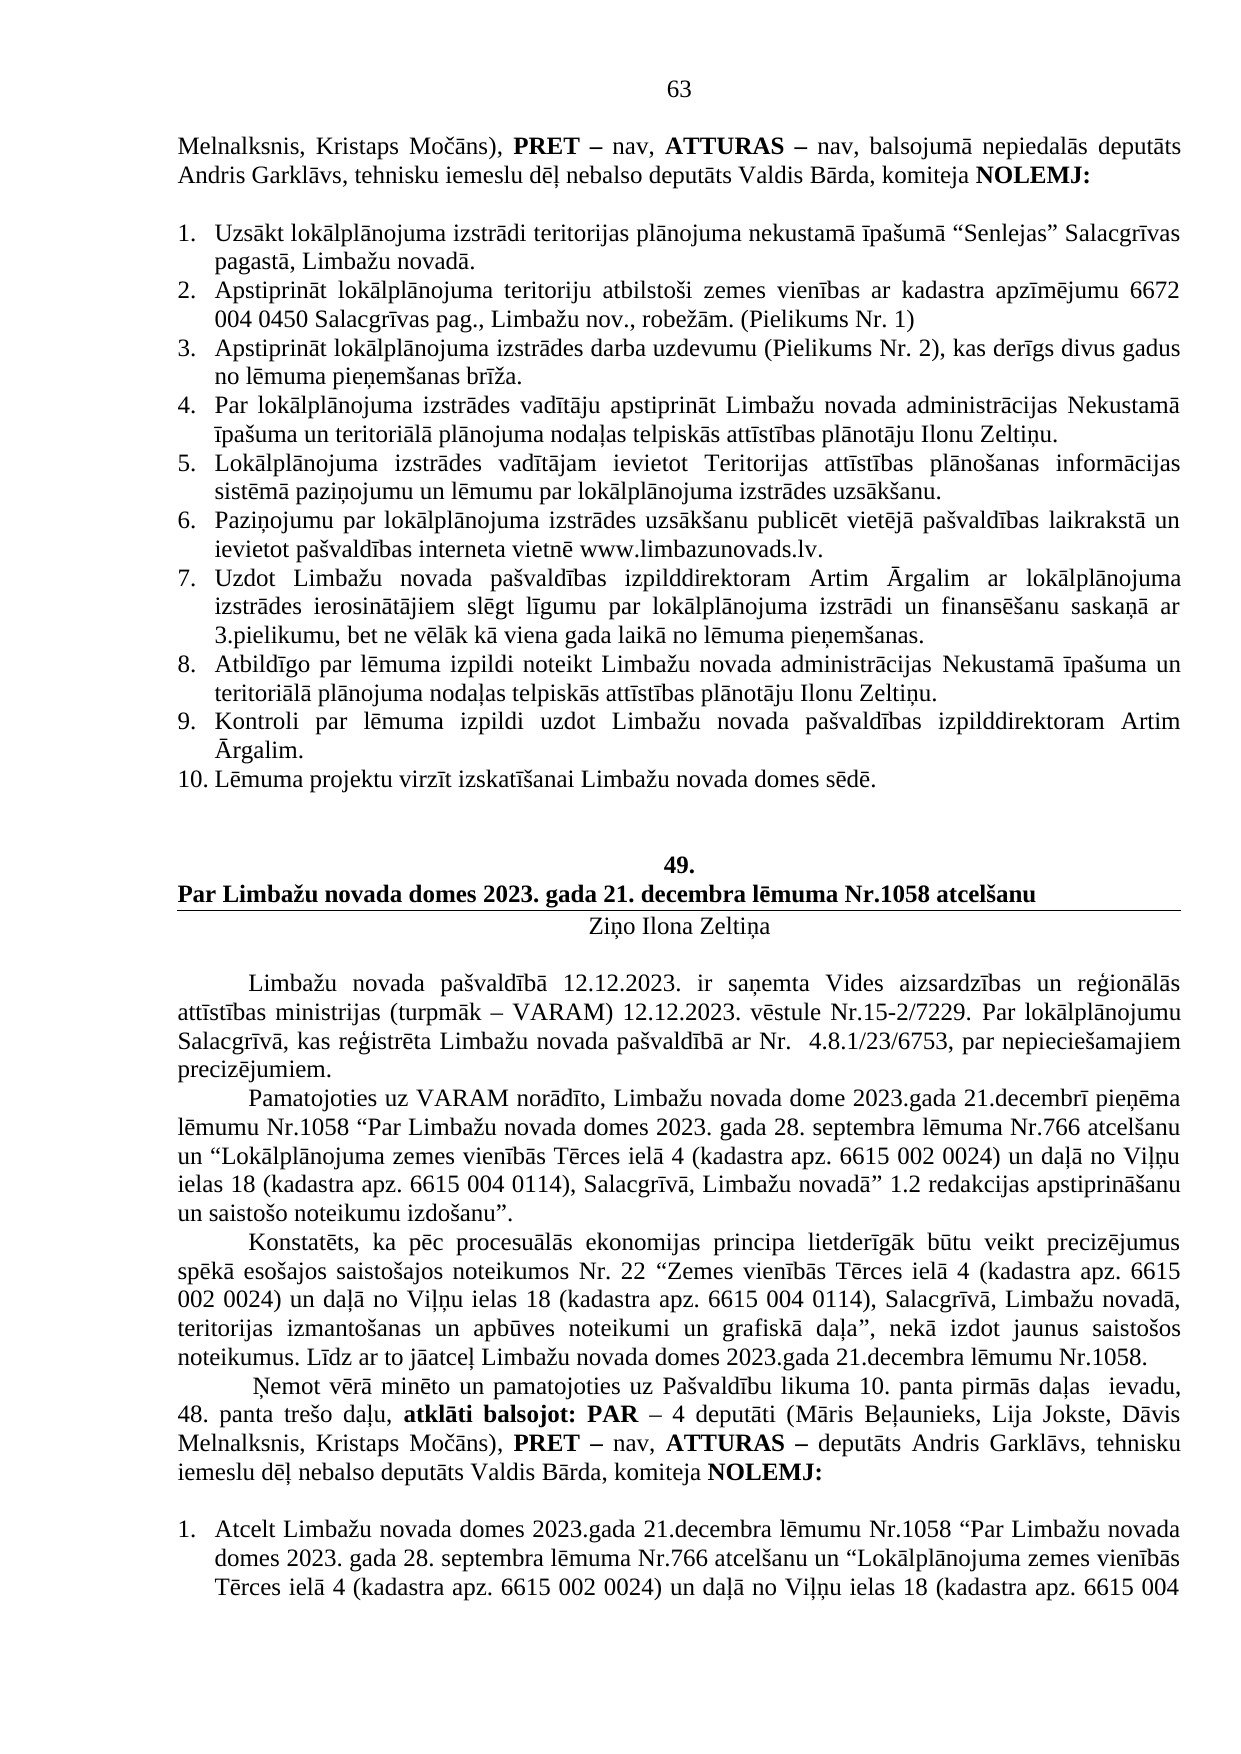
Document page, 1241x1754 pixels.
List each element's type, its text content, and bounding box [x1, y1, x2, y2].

list Lēmuma projektu virzīt izskatīšanai Limbažu novada domes sēdē. [177, 764, 1181, 793]
list Paziņojumu par lokālplānojuma izstrādes uzsākšanu publicēt vietējā pašvaldības laikrakstā un ievietot pašvaldības interneta vietnē www.limbazunovads.lv. [177, 505, 1181, 563]
text Par Limbažu novada domes 2023. gada 21. decembra lēmuma Nr.1058 atcelšanu [177, 879, 1181, 910]
text Ziņo Ilona Zeltiņa [177, 911, 1181, 939]
list Par lokālplānojuma izstrādes vadītāju apstiprināt Limbažu novada administrācijas Nekustamā īpašuma un teritoriālā plānojuma nodaļas telpiskās attīstības plānotāju Ilonu Zeltiņu. [177, 390, 1181, 448]
list Lokālplānojuma izstrādes vadītājam ievietot Teritorijas attīstības plānošanas informācijas sistēmā paziņojumu un lēmumu par lokālplānojuma izstrādes uzsākšanu. [177, 448, 1181, 505]
text 49. [177, 850, 1181, 879]
text Konstatēts, ka pēc procesuālās ekonomijas principa lietderīgāk būtu veikt precizējumus spēkā esošajos saistošajos noteikumos Nr. 22 “Zemes vienībās Tērces ielā 4 (kadastra apz. 6615 002 0024) un daļā no Viļņu ielas 18 (kadastra apz. 6615 004 0114), Salacgrīvā, Limbažu novadā, teritorijas izmantošanas un apbūves noteikumi un grafiskā daļa”, nekā izdot jaunus saistošos noteikumus. Līdz ar to jāatceļ Limbažu novada domes 2023.gada 21.decembra lēmumu Nr.1058. [177, 1227, 1181, 1371]
list Apstiprināt lokālplānojuma teritoriju atbilstoši zemes vienības ar kadastra apzīmējumu 6672 004 0450 Salacgrīvas pag., Limbažu nov., robežām. (Pielikums Nr. 1) [177, 275, 1181, 333]
list Uzdot Limbažu novada pašvaldības izpilddirektoram Artim Ārgalim ar lokālplānojuma izstrādes ierosinātājiem slēgt līgumu par lokālplānojuma izstrādi un finansēšanu saskaņā ar 3.pielikumu, bet ne vēlāk kā viena gada laikā no lēmuma pieņemšanas. [177, 563, 1181, 649]
list Uzsākt lokālplānojuma izstrādi teritorijas plānojuma nekustamā īpašumā “Senlejas” Salacgrīvas pagastā, Limbažu novadā. [177, 218, 1181, 275]
text Pamatojoties uz VARAM norādīto, Limbažu novada dome 2023.gada 21.decembrī pieņēma lēmumu Nr.1058 “Par Limbažu novada domes 2023. gada 28. septembra lēmuma Nr.766 atcelšanu un “Lokālplānojuma zemes vienībās Tērces ielā 4 (kadastra apz. 6615 002 0024) un daļā no Viļņu ielas 18 (kadastra apz. 6615 004 0114), Salacgrīvā, Limbažu novadā” 1.2 redakcijas apstiprināšanu un saistošo noteikumu izdošanu”. [177, 1083, 1181, 1227]
text Limbažu novada pašvaldībā 12.12.2023. ir saņemta Vides aizsardzības un reģionālās attīstības ministrijas (turpmāk – VARAM) 12.12.2023. vēstule Nr.15-2/7229. Par lokālplānojumu Salacgrīvā, kas reģistrēta Limbažu novada pašvaldībā ar Nr. 4.8.1/23/6753, par nepieciešamajiem precizējumiem. [177, 968, 1181, 1083]
list Apstiprināt lokālplānojuma izstrādes darba uzdevumu (Pielikums Nr. 2), kas derīgs divus gadus no lēmuma pieņemšanas brīža. [177, 333, 1181, 390]
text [177, 131, 1181, 189]
text Ņemot vērā minēto un pamatojoties uz Pašvaldību likuma 10. panta pirmās daļas ievadu, 48. panta trešo daļu, atklāti balsojot: PAR – 4 deputāti (Māris Beļaunieks, Lija Jokste, Dāvis Melnalksnis, Kristaps Močāns), PRET – nav, ATTURAS – deputāts Andris Garklāvs, tehnisku iemeslu dēļ nebalso deputāts Valdis Bārda, komiteja NOLEMJ: [177, 1371, 1181, 1486]
list Atbildīgo par lēmuma izpildi noteikt Limbažu novada administrācijas Nekustamā īpašuma un teritoriālā plānojuma nodaļas telpiskās attīstības plānotāju Ilonu Zeltiņu. [177, 649, 1181, 706]
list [177, 1514, 1181, 1601]
list Kontroli par lēmuma izpildi uzdot Limbažu novada pašvaldības izpilddirektoram Artim Ārgalim. [177, 706, 1181, 764]
